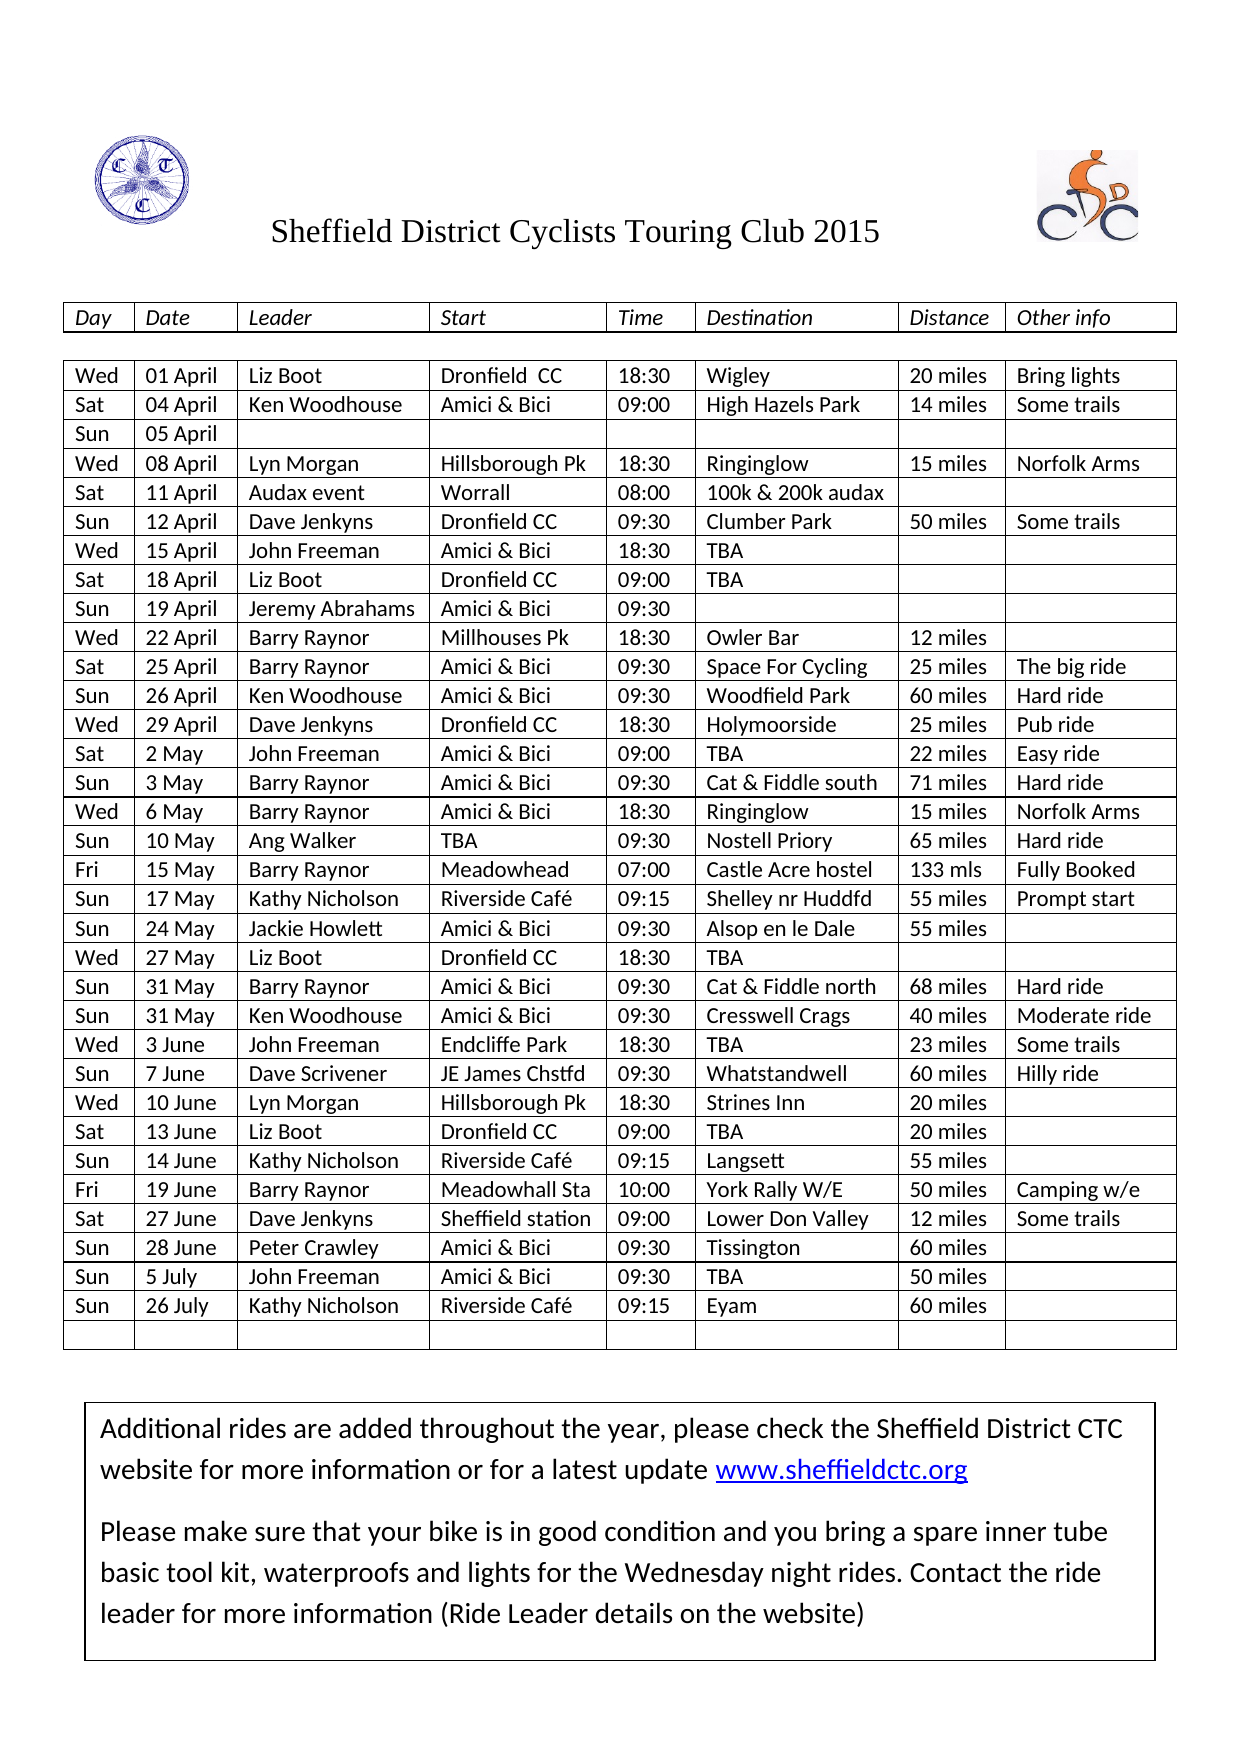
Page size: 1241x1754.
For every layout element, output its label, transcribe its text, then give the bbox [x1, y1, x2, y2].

table_cell Riverside Café [430, 885, 606, 913]
table_cell 31 May [135, 972, 237, 1000]
table_cell 25 miles [899, 652, 1005, 680]
table_cell Wed [64, 710, 134, 738]
table_cell 12 April [135, 507, 237, 535]
table_cell Sun [64, 1001, 134, 1029]
table_cell Amici & Bici [430, 798, 606, 825]
table_cell 55 miles [899, 885, 1005, 913]
table_cell John Freeman [238, 1030, 429, 1058]
table_cell TBA [696, 943, 898, 971]
table_cell 05 April [135, 420, 237, 448]
table_cell Hillsborough Pk [430, 449, 606, 477]
table_cell Moderate ride [1006, 1001, 1176, 1029]
table_cell Sun [64, 420, 134, 448]
table_cell [64, 1321, 134, 1348]
table_cell 09:30 [607, 914, 695, 942]
table_cell 50 miles [899, 507, 1005, 535]
table_cell [135, 1321, 237, 1348]
table_cell [1006, 623, 1176, 651]
table_cell Wed [64, 361, 134, 389]
table_cell 19 April [135, 594, 237, 622]
table_cell Dave Jenkyns [238, 507, 429, 535]
table_cell Kathy Nicholson [238, 1146, 429, 1174]
table_cell 60 miles [899, 1233, 1005, 1261]
table_cell [696, 1321, 898, 1348]
table_cell Wed [64, 449, 134, 477]
table_cell 20 miles [899, 1117, 1005, 1145]
table_cell Strines Inn [696, 1088, 898, 1116]
table_cell 3 June [135, 1030, 237, 1058]
table_cell Dronfield CC [430, 565, 606, 593]
table_cell 09:00 [607, 739, 695, 767]
table_cell 09:00 [607, 391, 695, 418]
table_cell Shelley nr Huddfd [696, 885, 898, 913]
table_cell 17 May [135, 885, 237, 913]
table_cell TBA [696, 536, 898, 564]
table_cell Alsop en le Dale [696, 914, 898, 942]
table_cell 6 May [135, 798, 237, 825]
table_cell Jeremy Abrahams [238, 594, 429, 622]
table_cell Hard ride [1006, 768, 1176, 796]
table_cell [1005, 333, 1176, 360]
table_cell Some trails [1006, 1030, 1176, 1058]
table_header Other info [1006, 303, 1176, 331]
table_cell Barry Raynor [238, 856, 429, 883]
table_cell 28 June [135, 1233, 237, 1261]
table_cell Hard ride [1006, 681, 1176, 709]
table_cell 09:30 [607, 652, 695, 680]
table_cell 55 miles [899, 914, 1005, 942]
table_cell Barry Raynor [238, 972, 429, 1000]
table_cell Prompt start [1006, 885, 1176, 913]
table_cell TBA [696, 739, 898, 767]
table_cell Sat [64, 652, 134, 680]
table_cell [1006, 1117, 1176, 1145]
table_cell 2 May [135, 739, 237, 767]
table_cell Sat [64, 391, 134, 418]
table_cell Camping w/e [1006, 1175, 1176, 1203]
table_cell 19 June [135, 1175, 237, 1203]
table_cell Hillsborough Pk [430, 1088, 606, 1116]
table_cell [899, 565, 1005, 593]
table_cell [1006, 478, 1176, 506]
table_cell Barry Raynor [238, 652, 429, 680]
table_cell Riverside Café [430, 1291, 606, 1319]
table_cell 13 June [135, 1117, 237, 1145]
table_cell Ang Walker [238, 826, 429, 854]
table_cell Some trails [1006, 391, 1176, 418]
table_cell Amici & Bici [430, 594, 606, 622]
table_cell 60 miles [899, 1291, 1005, 1319]
table_cell [1006, 943, 1176, 971]
table_cell 25 miles [899, 710, 1005, 738]
table_cell Sun [64, 681, 134, 709]
table_cell Cresswell Crags [696, 1001, 898, 1029]
table_cell 100k & 200k audax [696, 478, 898, 506]
table_cell Langsett [696, 1146, 898, 1174]
table_cell [238, 420, 429, 448]
table_cell [1006, 594, 1176, 622]
table_cell Sun [64, 1233, 134, 1261]
table_cell Ringinglow [696, 449, 898, 477]
table_cell 68 miles [899, 972, 1005, 1000]
table_cell Nostell Priory [696, 826, 898, 854]
table_cell [696, 420, 898, 448]
table_cell 50 miles [899, 1175, 1005, 1203]
table_cell 18:30 [607, 1030, 695, 1058]
table_cell 24 May [135, 914, 237, 942]
table_cell [899, 536, 1005, 564]
table_cell Peter Crawley [238, 1233, 429, 1261]
text Sheffield District Cyclists Touring Club 2015 [75, 128, 1165, 249]
table_cell 09:00 [607, 565, 695, 593]
table_cell Liz Boot [238, 361, 429, 389]
table_cell Hard ride [1006, 972, 1176, 1000]
table_cell 09:30 [607, 681, 695, 709]
table_cell Hard ride [1006, 826, 1176, 854]
table_cell [899, 594, 1005, 622]
table_cell JE James Chstfd [430, 1059, 606, 1087]
table_cell 09:30 [607, 507, 695, 535]
table_cell 09:00 [607, 1117, 695, 1145]
table_cell Kathy Nicholson [238, 885, 429, 913]
table_header Date [135, 303, 237, 331]
table_cell 20 miles [899, 1088, 1005, 1116]
table_cell Meadowhead [430, 856, 606, 883]
table_cell [607, 420, 695, 448]
table_cell [1006, 1088, 1176, 1116]
table_header Distance [899, 303, 1005, 331]
table_cell Owler Bar [696, 623, 898, 651]
table_cell Amici & Bici [430, 1233, 606, 1261]
table_cell Audax event [238, 478, 429, 506]
table_cell Bring lights [1006, 361, 1176, 389]
table_cell 14 miles [899, 391, 1005, 418]
table_cell 09:30 [607, 594, 695, 622]
table_cell Clumber Park [696, 507, 898, 535]
table_cell 18:30 [607, 623, 695, 651]
table_cell Worrall [430, 478, 606, 506]
table_cell 15 May [135, 856, 237, 883]
table_cell Jackie Howlett [238, 914, 429, 942]
table_cell Wed [64, 1088, 134, 1116]
table_cell Liz Boot [238, 565, 429, 593]
table_cell 18:30 [607, 710, 695, 738]
table_cell Sun [64, 914, 134, 942]
table_cell 60 miles [899, 681, 1005, 709]
table_cell 20 miles [899, 361, 1005, 389]
picture [1036, 150, 1139, 242]
table_cell [430, 1321, 606, 1348]
table_cell [1006, 536, 1176, 564]
table_cell Ringinglow [696, 798, 898, 825]
table_cell Sun [64, 507, 134, 535]
table_cell 12 miles [899, 623, 1005, 651]
table_cell Tissington [696, 1233, 898, 1261]
table_cell Lyn Morgan [238, 1088, 429, 1116]
table_cell [695, 333, 898, 360]
table_cell Barry Raynor [238, 1175, 429, 1203]
table_cell TBA [430, 826, 606, 854]
table_cell [1006, 914, 1176, 942]
table_header Day [64, 303, 134, 331]
table_cell 27 June [135, 1204, 237, 1232]
table_cell Fully Booked [1006, 856, 1176, 883]
table_cell Meadowhall Sta [430, 1175, 606, 1203]
table_cell [899, 1321, 1005, 1348]
table_cell 12 miles [899, 1204, 1005, 1232]
table_cell Wed [64, 623, 134, 651]
table_cell Dave Scrivener [238, 1059, 429, 1087]
table_cell York Rally W/E [696, 1175, 898, 1203]
table_cell TBA [696, 1117, 898, 1145]
table_cell Hilly ride [1006, 1059, 1176, 1087]
table_cell Dronfield CC [430, 361, 606, 389]
table_cell Kathy Nicholson [238, 1291, 429, 1319]
table_cell 09:30 [607, 1233, 695, 1261]
table_cell 27 May [135, 943, 237, 971]
table_cell [898, 333, 1005, 360]
table_cell Amici & Bici [430, 914, 606, 942]
table_cell 18:30 [607, 536, 695, 564]
table_cell Sun [64, 972, 134, 1000]
table_cell 15 April [135, 536, 237, 564]
table_cell 09:15 [607, 1146, 695, 1174]
table_cell Sun [64, 1291, 134, 1319]
table_cell 55 miles [899, 1146, 1005, 1174]
table_cell 133 mls [899, 856, 1005, 883]
table_cell Wed [64, 943, 134, 971]
table_cell [899, 478, 1005, 506]
table_header Destination [696, 303, 898, 331]
table_cell 07:00 [607, 856, 695, 883]
table_cell 22 April [135, 623, 237, 651]
table_cell John Freeman [238, 1263, 429, 1290]
table_cell Holymoorside [696, 710, 898, 738]
table_cell 09:15 [607, 885, 695, 913]
table_cell 29 April [135, 710, 237, 738]
table_cell [429, 333, 606, 360]
table_cell [134, 333, 237, 360]
table_cell 25 April [135, 652, 237, 680]
table_cell Millhouses Pk [430, 623, 606, 651]
table_cell Sun [64, 768, 134, 796]
table_cell [899, 420, 1005, 448]
table_cell 65 miles [899, 826, 1005, 854]
table_cell TBA [696, 1263, 898, 1290]
table_cell 09:00 [607, 1204, 695, 1232]
table_cell Amici & Bici [430, 1263, 606, 1290]
table_cell Sat [64, 1117, 134, 1145]
table_cell Ken Woodhouse [238, 681, 429, 709]
table_cell 7 June [135, 1059, 237, 1087]
table_cell Amici & Bici [430, 739, 606, 767]
table_cell 18:30 [607, 798, 695, 825]
table_cell Sat [64, 1204, 134, 1232]
table_cell 11 April [135, 478, 237, 506]
table_cell Whatstandwell [696, 1059, 898, 1087]
table_cell 09:30 [607, 972, 695, 1000]
table_cell Castle Acre hostel [696, 856, 898, 883]
table_cell [1006, 1146, 1176, 1174]
table_cell Some trails [1006, 1204, 1176, 1232]
table_cell 09:30 [607, 826, 695, 854]
table_cell Amici & Bici [430, 768, 606, 796]
table_cell Cat & Fiddle south [696, 768, 898, 796]
table_cell 10 May [135, 826, 237, 854]
table_cell 5 July [135, 1263, 237, 1290]
table_cell 18 April [135, 565, 237, 593]
table_cell 18:30 [607, 1088, 695, 1116]
table_cell 10 June [135, 1088, 237, 1116]
table_cell Cat & Fiddle north [696, 972, 898, 1000]
table_cell [64, 333, 134, 360]
table_cell Riverside Café [430, 1146, 606, 1174]
table_cell Norfolk Arms [1006, 449, 1176, 477]
table_cell Dronfield CC [430, 507, 606, 535]
table_cell 09:30 [607, 1059, 695, 1087]
table_cell [238, 1321, 429, 1348]
table_cell TBA [696, 565, 898, 593]
table_cell [607, 1321, 695, 1348]
table_cell Dronfield CC [430, 943, 606, 971]
table_cell Amici & Bici [430, 681, 606, 709]
table_cell [1006, 420, 1176, 448]
table_cell Barry Raynor [238, 798, 429, 825]
table_cell 26 July [135, 1291, 237, 1319]
table_cell [696, 594, 898, 622]
table_cell Pub ride [1006, 710, 1176, 738]
table_cell 14 June [135, 1146, 237, 1174]
table_cell Wigley [696, 361, 898, 389]
table_cell 50 miles [899, 1263, 1005, 1290]
table_cell Dave Jenkyns [238, 710, 429, 738]
table_cell Some trails [1006, 507, 1176, 535]
table_cell [1006, 1321, 1176, 1348]
table_cell Ken Woodhouse [238, 1001, 429, 1029]
table_cell 40 miles [899, 1001, 1005, 1029]
table_cell The big ride [1006, 652, 1176, 680]
table_cell 01 April [135, 361, 237, 389]
table_cell Liz Boot [238, 943, 429, 971]
table_cell High Hazels Park [696, 391, 898, 418]
table_cell TBA [696, 1030, 898, 1058]
table_cell Sat [64, 565, 134, 593]
table_cell 3 May [135, 768, 237, 796]
table_cell Norfolk Arms [1006, 798, 1176, 825]
table_cell Sun [64, 1059, 134, 1087]
table_cell 09:15 [607, 1291, 695, 1319]
table_cell Barry Raynor [238, 623, 429, 651]
table_cell [606, 333, 695, 360]
table_cell 08:00 [607, 478, 695, 506]
table_cell 04 April [135, 391, 237, 418]
table_cell 10:00 [607, 1175, 695, 1203]
table_cell Liz Boot [238, 1117, 429, 1145]
table_cell 09:30 [607, 768, 695, 796]
table_cell Dave Jenkyns [238, 1204, 429, 1232]
table_cell Lower Don Valley [696, 1204, 898, 1232]
table_cell Sun [64, 826, 134, 854]
table_cell Woodfield Park [696, 681, 898, 709]
table_cell Wed [64, 536, 134, 564]
table_cell Amici & Bici [430, 536, 606, 564]
table_cell Fri [64, 1175, 134, 1203]
table_cell Endcliffe Park [430, 1030, 606, 1058]
table_cell Wed [64, 798, 134, 825]
table_header Time [607, 303, 695, 331]
table_cell [238, 333, 429, 360]
table_cell 08 April [135, 449, 237, 477]
table_cell [1006, 1291, 1176, 1319]
table_cell [1006, 565, 1176, 593]
table_header Start [430, 303, 606, 331]
table_cell Barry Raynor [238, 768, 429, 796]
table_cell 15 miles [899, 449, 1005, 477]
table_cell [430, 420, 606, 448]
table_cell Amici & Bici [430, 1001, 606, 1029]
table_cell Dronfield CC [430, 710, 606, 738]
table_cell Sat [64, 478, 134, 506]
table_cell Eyam [696, 1291, 898, 1319]
table_cell 18:30 [607, 943, 695, 971]
table_cell 18:30 [607, 449, 695, 477]
table_cell John Freeman [238, 739, 429, 767]
table_cell 15 miles [899, 798, 1005, 825]
table_cell Easy ride [1006, 739, 1176, 767]
table_cell Ken Woodhouse [238, 391, 429, 418]
table_cell 71 miles [899, 768, 1005, 796]
table_cell John Freeman [238, 536, 429, 564]
table_cell Sun [64, 1146, 134, 1174]
table_header Leader [238, 303, 429, 331]
table_cell Sheffield station [430, 1204, 606, 1232]
table_cell 09:30 [607, 1263, 695, 1290]
table_cell Sun [64, 885, 134, 913]
table_cell Sat [64, 739, 134, 767]
table_cell [1006, 1233, 1176, 1261]
table_cell 22 miles [899, 739, 1005, 767]
table_cell Sun [64, 1263, 134, 1290]
table_cell Amici & Bici [430, 972, 606, 1000]
table_cell 18:30 [607, 361, 695, 389]
table_cell 23 miles [899, 1030, 1005, 1058]
table_cell 26 April [135, 681, 237, 709]
table_cell [1006, 1263, 1176, 1290]
table_cell Sun [64, 594, 134, 622]
table_cell Amici & Bici [430, 391, 606, 418]
table_cell Fri [64, 856, 134, 883]
table_cell Wed [64, 1030, 134, 1058]
table_cell Lyn Morgan [238, 449, 429, 477]
table_cell 31 May [135, 1001, 237, 1029]
table_cell [899, 943, 1005, 971]
table_cell Amici & Bici [430, 652, 606, 680]
table_cell 60 miles [899, 1059, 1005, 1087]
table_cell Space For Cycling [696, 652, 898, 680]
table_cell 09:30 [607, 1001, 695, 1029]
table_cell Dronfield CC [430, 1117, 606, 1145]
